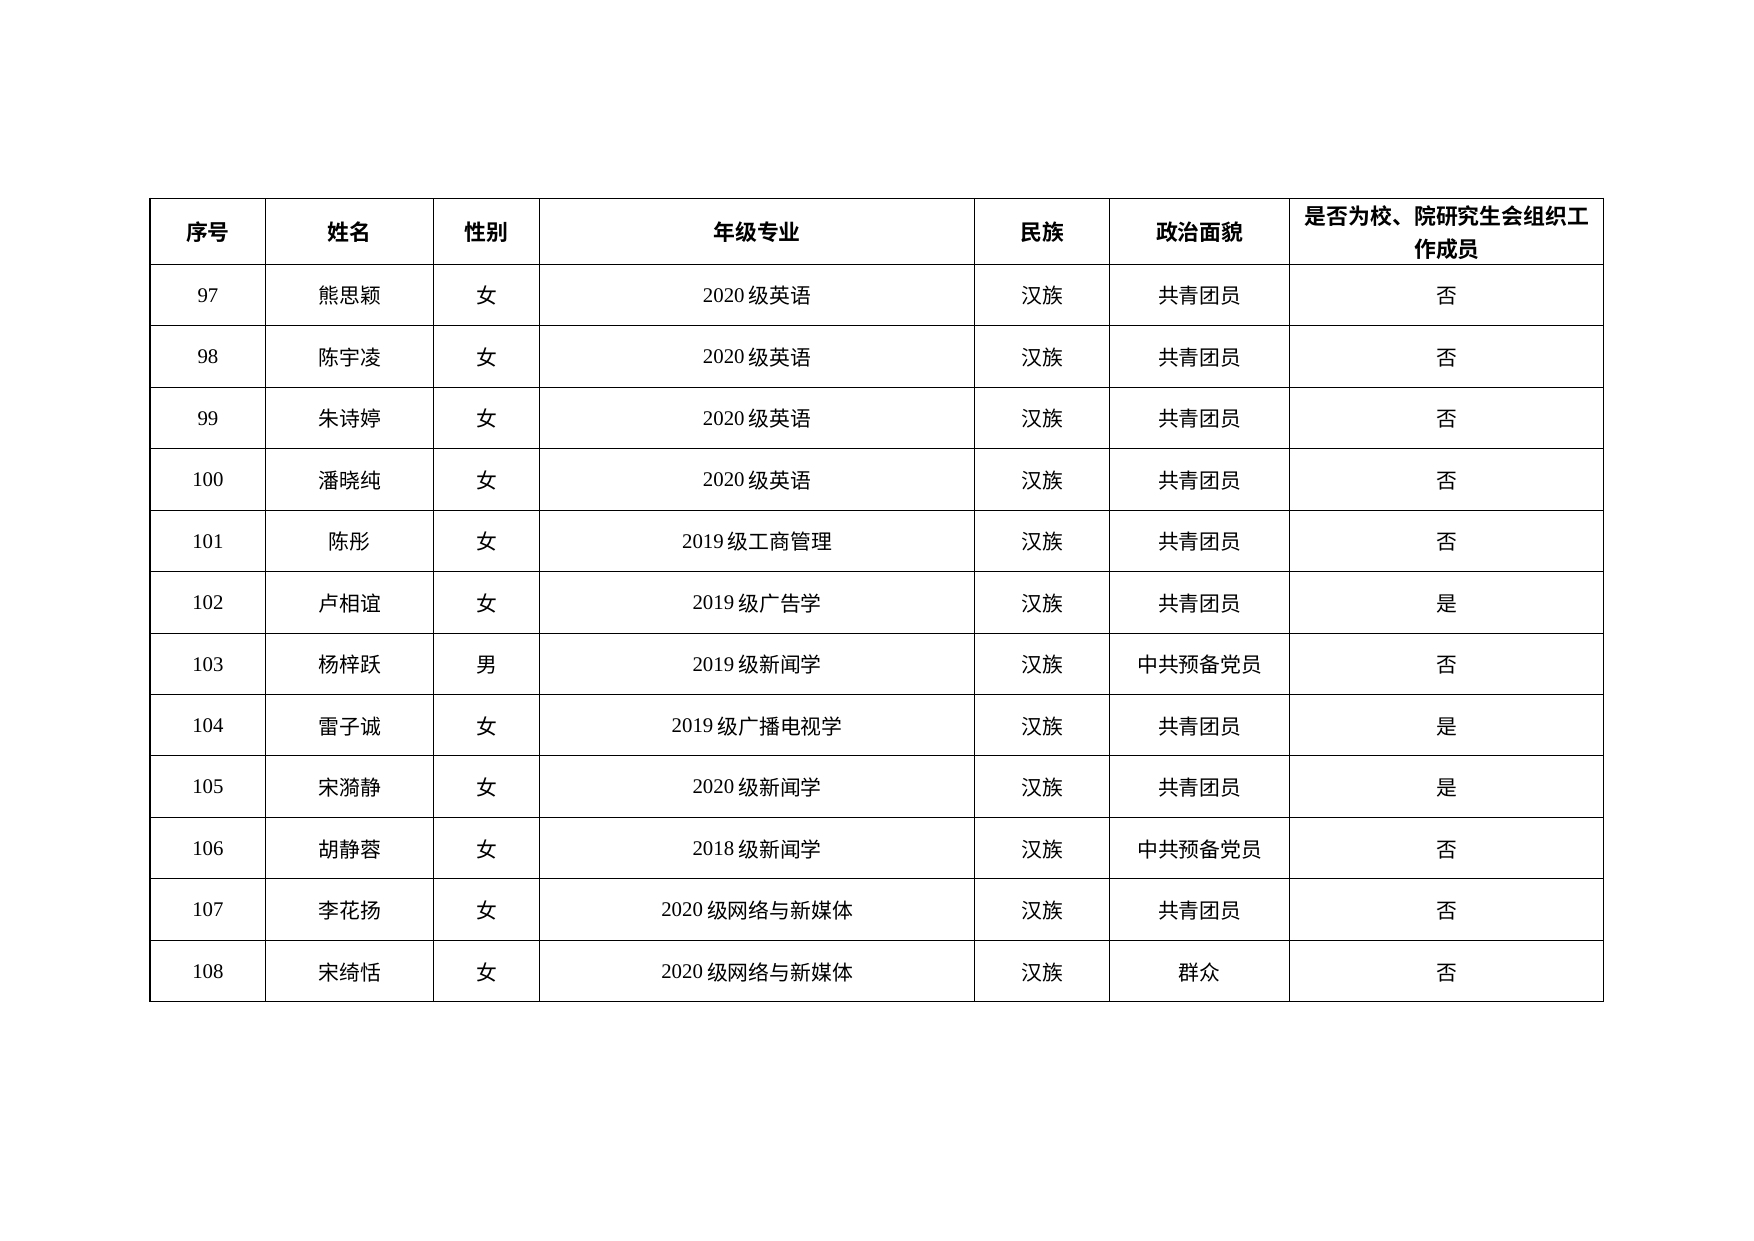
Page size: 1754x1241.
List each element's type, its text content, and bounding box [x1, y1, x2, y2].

table_cell 潘晓纯 [266, 449, 433, 509]
table_cell 2020级英语 [540, 388, 974, 448]
table_cell 否 [1290, 879, 1603, 940]
table_cell 否 [1290, 326, 1603, 387]
table_cell 100 [151, 449, 265, 509]
table_cell 2020级网络与新媒体 [540, 941, 974, 1001]
table_cell 群众 [1110, 941, 1289, 1001]
table_cell 2020级英语 [540, 326, 974, 387]
table_cell 是 [1290, 572, 1603, 632]
table_cell 雷子诚 [266, 695, 433, 755]
table_cell 否 [1290, 265, 1603, 325]
table_cell 女 [434, 388, 539, 448]
table_cell 105 [151, 756, 265, 817]
table_cell 101 [151, 511, 265, 571]
table_cell 宋绮恬 [266, 941, 433, 1001]
table_cell 否 [1290, 511, 1603, 571]
table_cell 宋漪静 [266, 756, 433, 817]
table_cell 102 [151, 572, 265, 632]
table_cell 共青团员 [1110, 756, 1289, 817]
table_cell 否 [1290, 388, 1603, 448]
table_cell 汉族 [975, 388, 1109, 448]
table_cell 汉族 [975, 756, 1109, 817]
table_cell 103 [151, 634, 265, 694]
table_cell 否 [1290, 634, 1603, 694]
table_cell 杨梓跃 [266, 634, 433, 694]
table_cell 2020级英语 [540, 265, 974, 325]
table_cell 女 [434, 511, 539, 571]
table_cell 女 [434, 941, 539, 1001]
table_cell 104 [151, 695, 265, 755]
table_header 民族 [975, 199, 1109, 264]
table_cell 女 [434, 449, 539, 509]
table_cell 女 [434, 695, 539, 755]
table_cell 是 [1290, 695, 1603, 755]
table_cell 共青团员 [1110, 879, 1289, 940]
table_cell 朱诗婷 [266, 388, 433, 448]
table_cell 是 [1290, 756, 1603, 817]
table_cell 中共预备党员 [1110, 634, 1289, 694]
table_cell 共青团员 [1110, 511, 1289, 571]
table_cell 共青团员 [1110, 326, 1289, 387]
table_header 序号 [151, 199, 265, 264]
table_cell 共青团员 [1110, 265, 1289, 325]
table_cell 汉族 [975, 449, 1109, 509]
table_cell 汉族 [975, 879, 1109, 940]
table_cell 共青团员 [1110, 695, 1289, 755]
table_cell 汉族 [975, 265, 1109, 325]
table_cell 中共预备党员 [1110, 818, 1289, 878]
table_cell 否 [1290, 941, 1603, 1001]
table_cell 共青团员 [1110, 449, 1289, 509]
table_cell 熊思颖 [266, 265, 433, 325]
table_cell 汉族 [975, 572, 1109, 632]
table_cell 98 [151, 326, 265, 387]
table_cell 女 [434, 818, 539, 878]
table_cell 97 [151, 265, 265, 325]
table_header 年级专业 [540, 199, 974, 264]
table_cell 99 [151, 388, 265, 448]
table_cell 汉族 [975, 634, 1109, 694]
table_cell 卢相谊 [266, 572, 433, 632]
table_cell 汉族 [975, 818, 1109, 878]
table_cell 共青团员 [1110, 388, 1289, 448]
table_cell 陈宇凌 [266, 326, 433, 387]
table_cell 女 [434, 572, 539, 632]
table_cell 胡静蓉 [266, 818, 433, 878]
table_cell 女 [434, 756, 539, 817]
table_cell 2020级新闻学 [540, 756, 974, 817]
table_cell 汉族 [975, 511, 1109, 571]
table_cell 2018级新闻学 [540, 818, 974, 878]
table_cell 汉族 [975, 941, 1109, 1001]
table_cell 2019级工商管理 [540, 511, 974, 571]
table_cell 汉族 [975, 326, 1109, 387]
table_cell 108 [151, 941, 265, 1001]
table_cell 2019级新闻学 [540, 634, 974, 694]
table_cell 否 [1290, 449, 1603, 509]
table_cell 107 [151, 879, 265, 940]
table_cell 女 [434, 265, 539, 325]
table_cell 女 [434, 326, 539, 387]
table_cell 李花扬 [266, 879, 433, 940]
table_cell 男 [434, 634, 539, 694]
table_header 是否为校、院研究生会组织工作成员 [1290, 199, 1603, 264]
table_header 性别 [434, 199, 539, 264]
table_cell 2019级广告学 [540, 572, 974, 632]
table_cell 2020级网络与新媒体 [540, 879, 974, 940]
table_cell 女 [434, 879, 539, 940]
table_cell 106 [151, 818, 265, 878]
table_header 政治面貌 [1110, 199, 1289, 264]
table_cell 共青团员 [1110, 572, 1289, 632]
table_cell 汉族 [975, 695, 1109, 755]
table_header 姓名 [266, 199, 433, 264]
table_cell 2020级英语 [540, 449, 974, 509]
table_cell 陈彤 [266, 511, 433, 571]
table_cell 2019级广播电视学 [540, 695, 974, 755]
table_cell 否 [1290, 818, 1603, 878]
